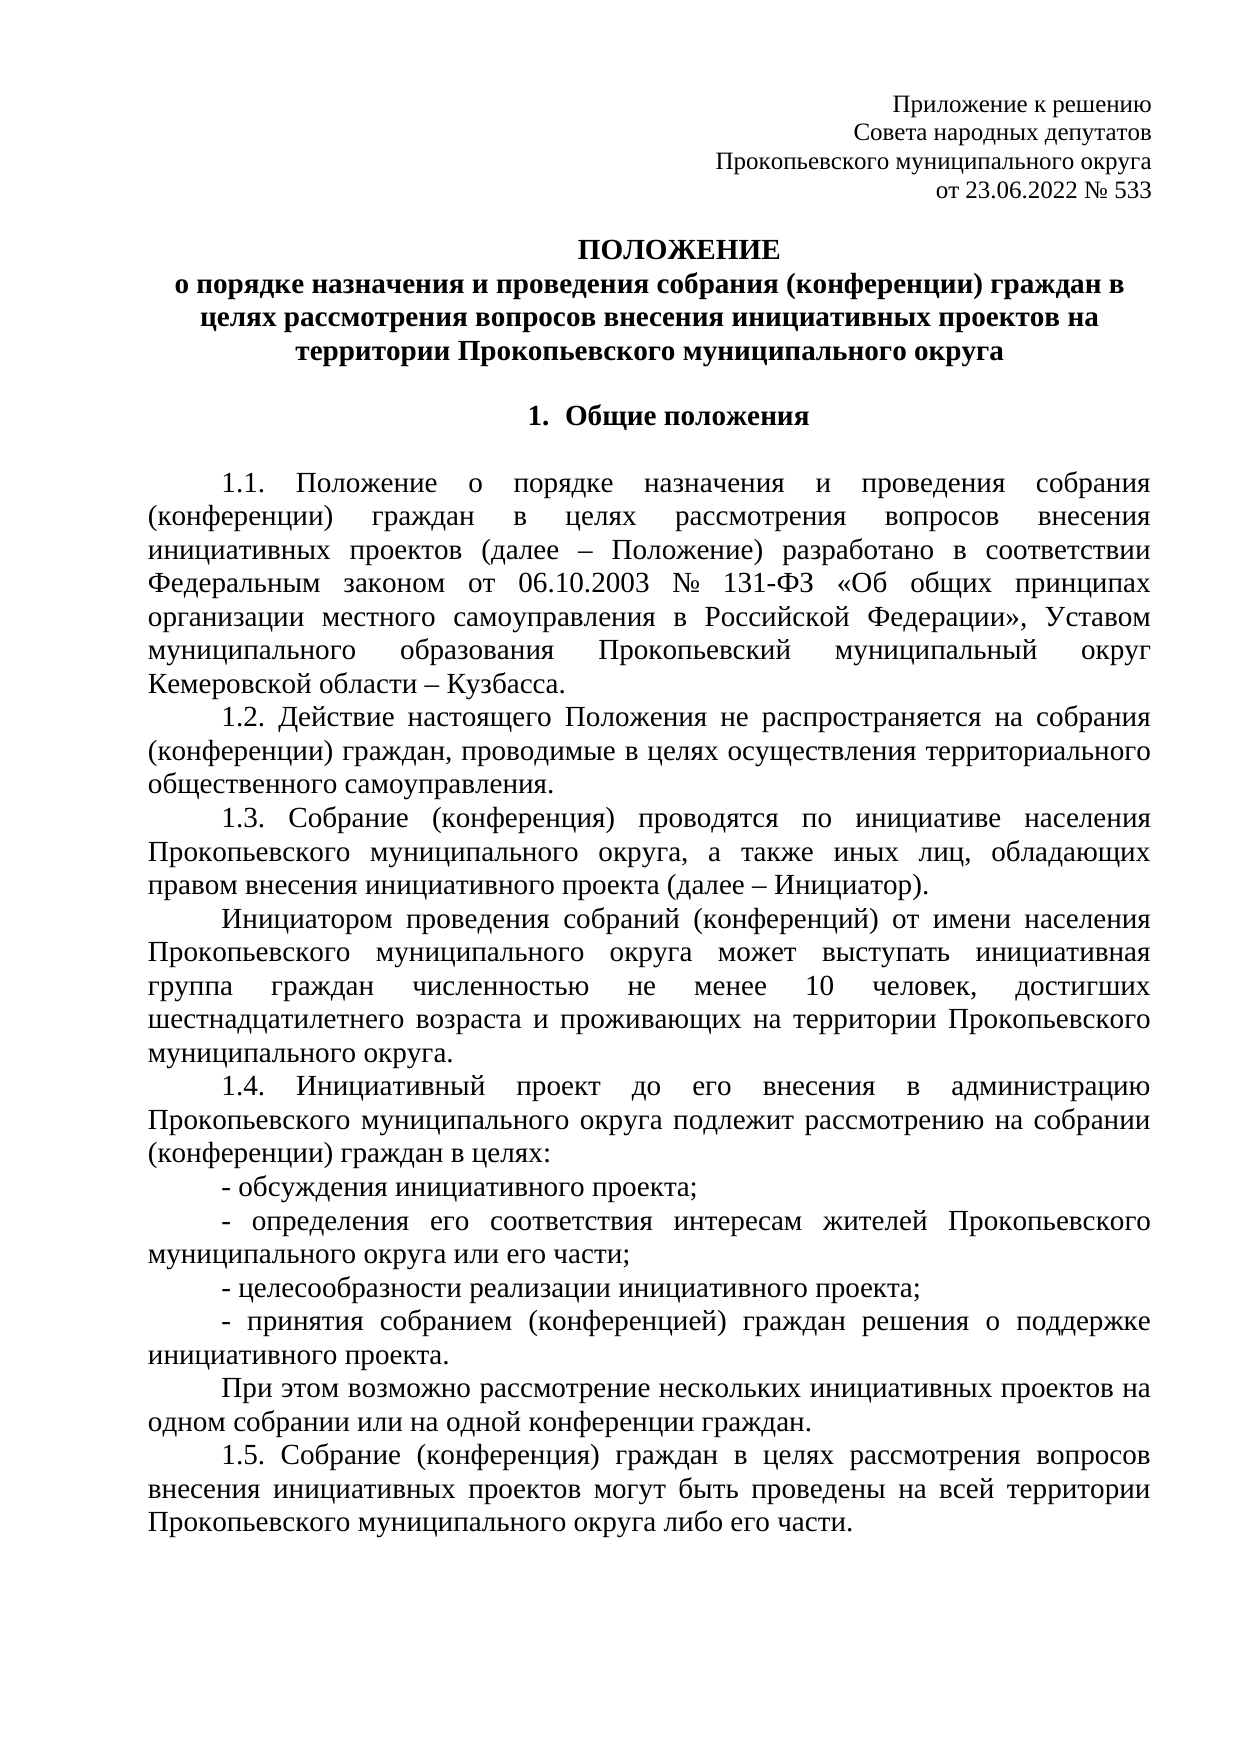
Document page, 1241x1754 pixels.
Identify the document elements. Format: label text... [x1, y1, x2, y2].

text ПОЛОЖЕНИЕ [148, 232, 1152, 266]
text Приложение к решению [148, 89, 1152, 117]
text - обсуждения инициативного проекта; [148, 1169, 1152, 1203]
text о порядке назначения и проведения собрания (конференции) граждан в целях рассмотрения вопросов внесения инициативных проектов на территории Прокопьевского муниципального округа [148, 266, 1152, 367]
text - определения его соответствия интересам жителей Прокопьевского муниципального округа или его части; [148, 1203, 1152, 1270]
text от 23.06.2022 № 533 [148, 175, 1152, 204]
text 1.3. Собрание (конференция) проводятся по инициативе населения Прокопьевского муниципального округа, а также иных лиц, обладающих правом внесения инициативного проекта (далее – Инициатор). [148, 800, 1152, 901]
list Общие положения [185, 398, 1152, 431]
text 1.2. Действие настоящего Положения не распространяется на собрания (конференции) граждан, проводимые в целях осуществления территориального общественного самоуправления. [148, 699, 1152, 800]
text 1.4. Инициативный проект до его внесения в администрацию Прокопьевского муниципального округа подлежит рассмотрению на собрании (конференции) граждан в целях: [148, 1068, 1152, 1169]
text 1.5. Собрание (конференция) граждан в целях рассмотрения вопросов внесения инициативных проектов могут быть проведены на всей территории Прокопьевского муниципального округа либо его части. [148, 1437, 1152, 1538]
text - принятия собранием (конференцией) граждан решения о поддержке инициативного проекта. [148, 1303, 1152, 1370]
text Совета народных депутатов [148, 117, 1152, 146]
text Прокопьевского муниципального округа [148, 146, 1152, 175]
text При этом возможно рассмотрение нескольких инициативных проектов на одном собрании или на одной конференции граждан. [148, 1370, 1152, 1437]
text 1.1. Положение о порядке назначения и проведения собрания (конференции) граждан в целях рассмотрения вопросов внесения инициативных проектов (далее – Положение) разработано в соответствии Федеральным законом от 06.10.2003 № 131-ФЗ «Об общих принципах организации местного самоуправления в Российской Федерации», Уставом муниципального образования Прокопьевский муниципальный округ Кемеровской области – Кузбасса. [148, 465, 1152, 699]
text Инициатором проведения собраний (конференций) от имени населения Прокопьевского муниципального округа может выступать инициативная группа граждан численностью не менее 10 человек, достигших шестнадцатилетнего возраста и проживающих на территории Прокопьевского муниципального округа. [148, 901, 1152, 1068]
text - целесообразности реализации инициативного проекта; [148, 1270, 1152, 1303]
